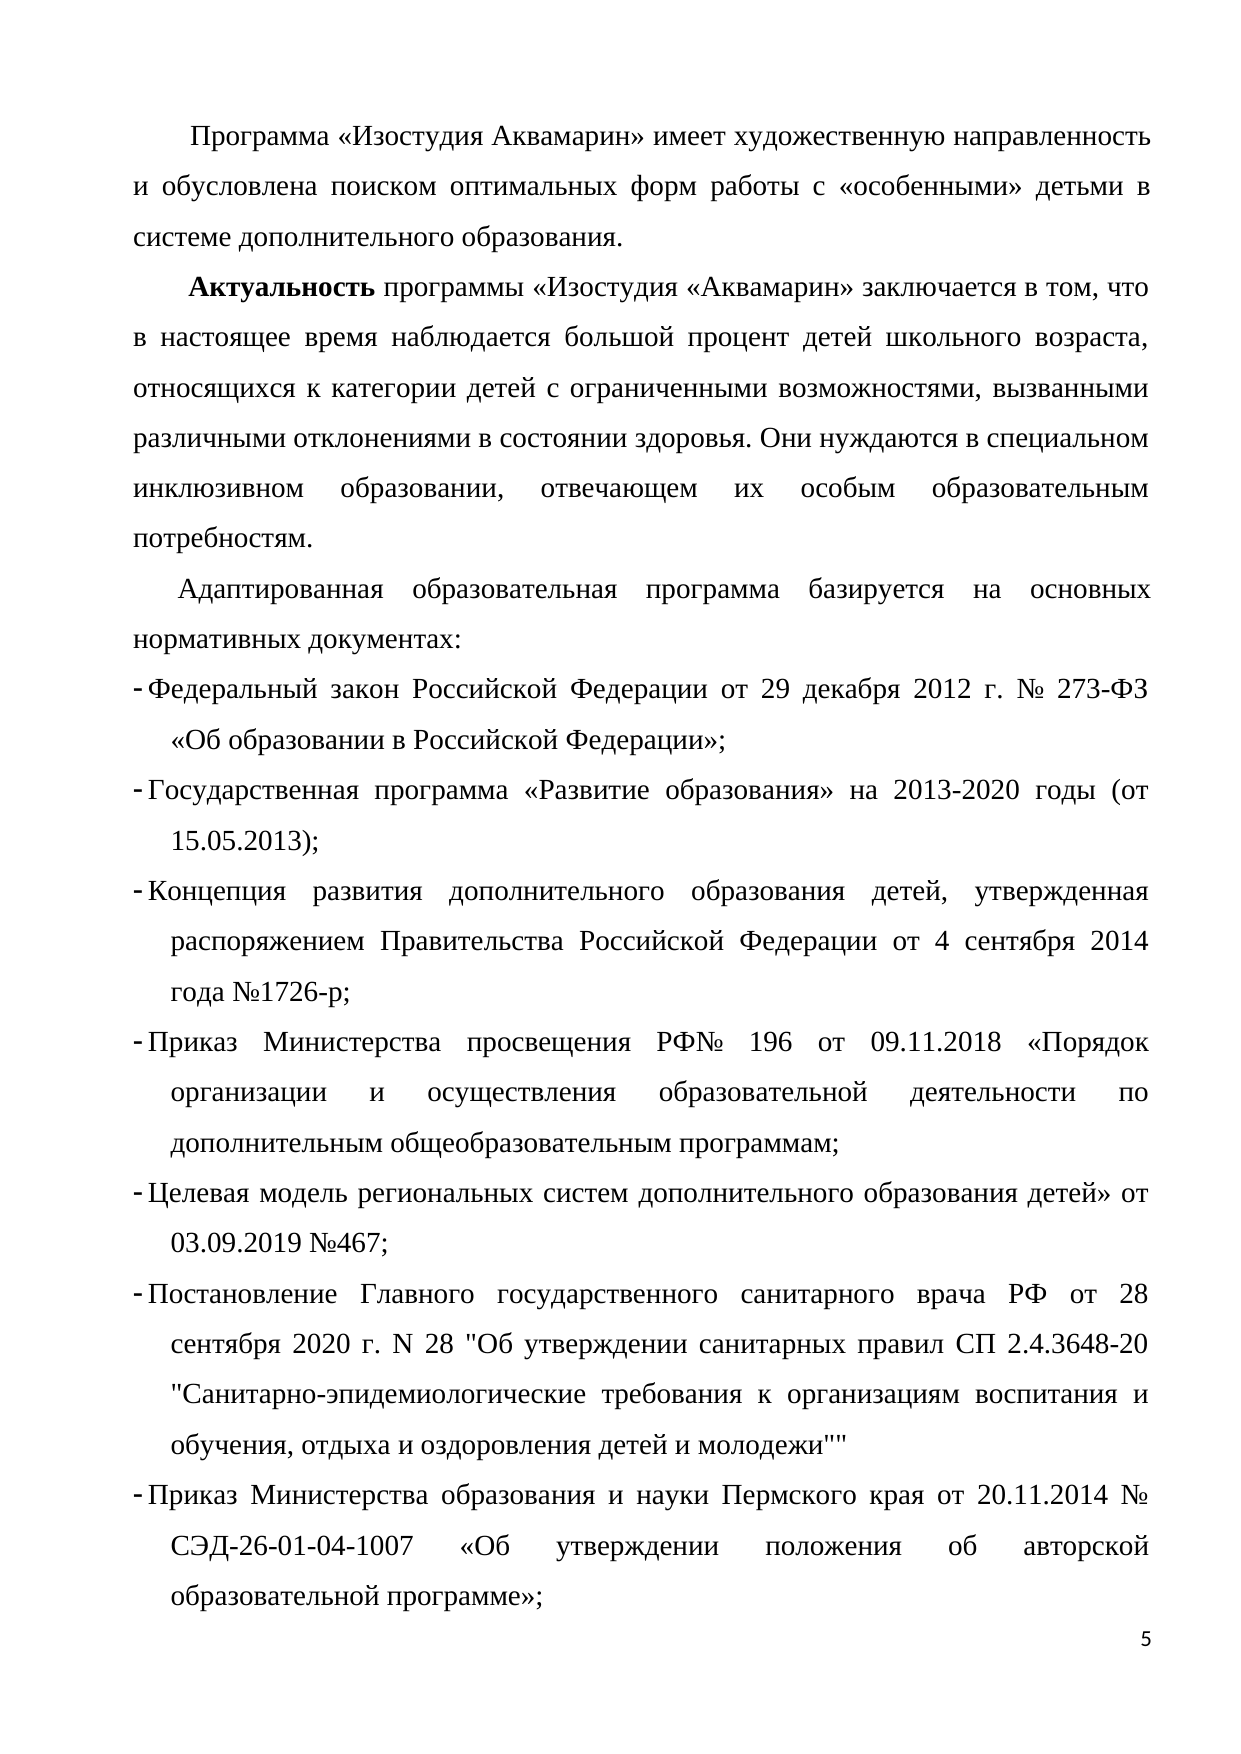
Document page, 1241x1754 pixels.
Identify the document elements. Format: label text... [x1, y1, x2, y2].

text Программа «Изостудия Аквамарин» имеет художественную направленность и обусловлена поиском оптимальных форм работы с «особенными» детьми в системе дополнительного образования. [133, 118, 1152, 252]
list Целевая модель региональных систем дополнительного образования детей» от 03.09.2019 №467; [133, 1175, 1149, 1259]
list Государственная программа «Развитие образования» на 2013-2020 годы (от 15.05.2013); [133, 772, 1149, 856]
list Приказ Министерства просвещения РФ№ 196 от 09.11.2018 «Порядок организации и осуществления образовательной деятельности по дополнительным общеобразовательным программам; [133, 1024, 1149, 1158]
text Актуальность программы «Изостудия «Аквамарин» заключается в том, что в настоящее время наблюдается большой процент детей школьного возраста, относящихся к категории детей с ограниченными возможностями, вызванными различными отклонениями в состоянии здоровья. Они нуждаются в специальном инклюзивном образовании, отвечающем их особым образовательным потребностям. [133, 269, 1149, 554]
list Концепция развития дополнительного образования детей, утвержденная распоряжением Правительства Российской Федерации от 4 сентября 2014 года №1726-р; [133, 873, 1149, 1007]
list Постановление Главного государственного санитарного врача РФ от 28 сентября 2020 г. N 28 "Об утверждении санитарных правил СП 2.4.3648-20 "Санитарно-эпидемиологические требования к организациям воспитания и обучения, отдыха и оздоровления детей и молодежи"" [133, 1276, 1149, 1460]
list Федеральный закон Российской Федерации от 29 декабря 2012 г. № 273-ФЗ «Об образовании в Российской Федерации»; [133, 672, 1149, 756]
list Приказ Министерства образования и науки Пермского края от 20.11.2014 № СЭД-26-01-04-1007 «Об утверждении положения об авторской образовательной программе»; [133, 1477, 1149, 1611]
text Адаптированная образовательная программа базируется на основных нормативных документах: [133, 571, 1152, 655]
